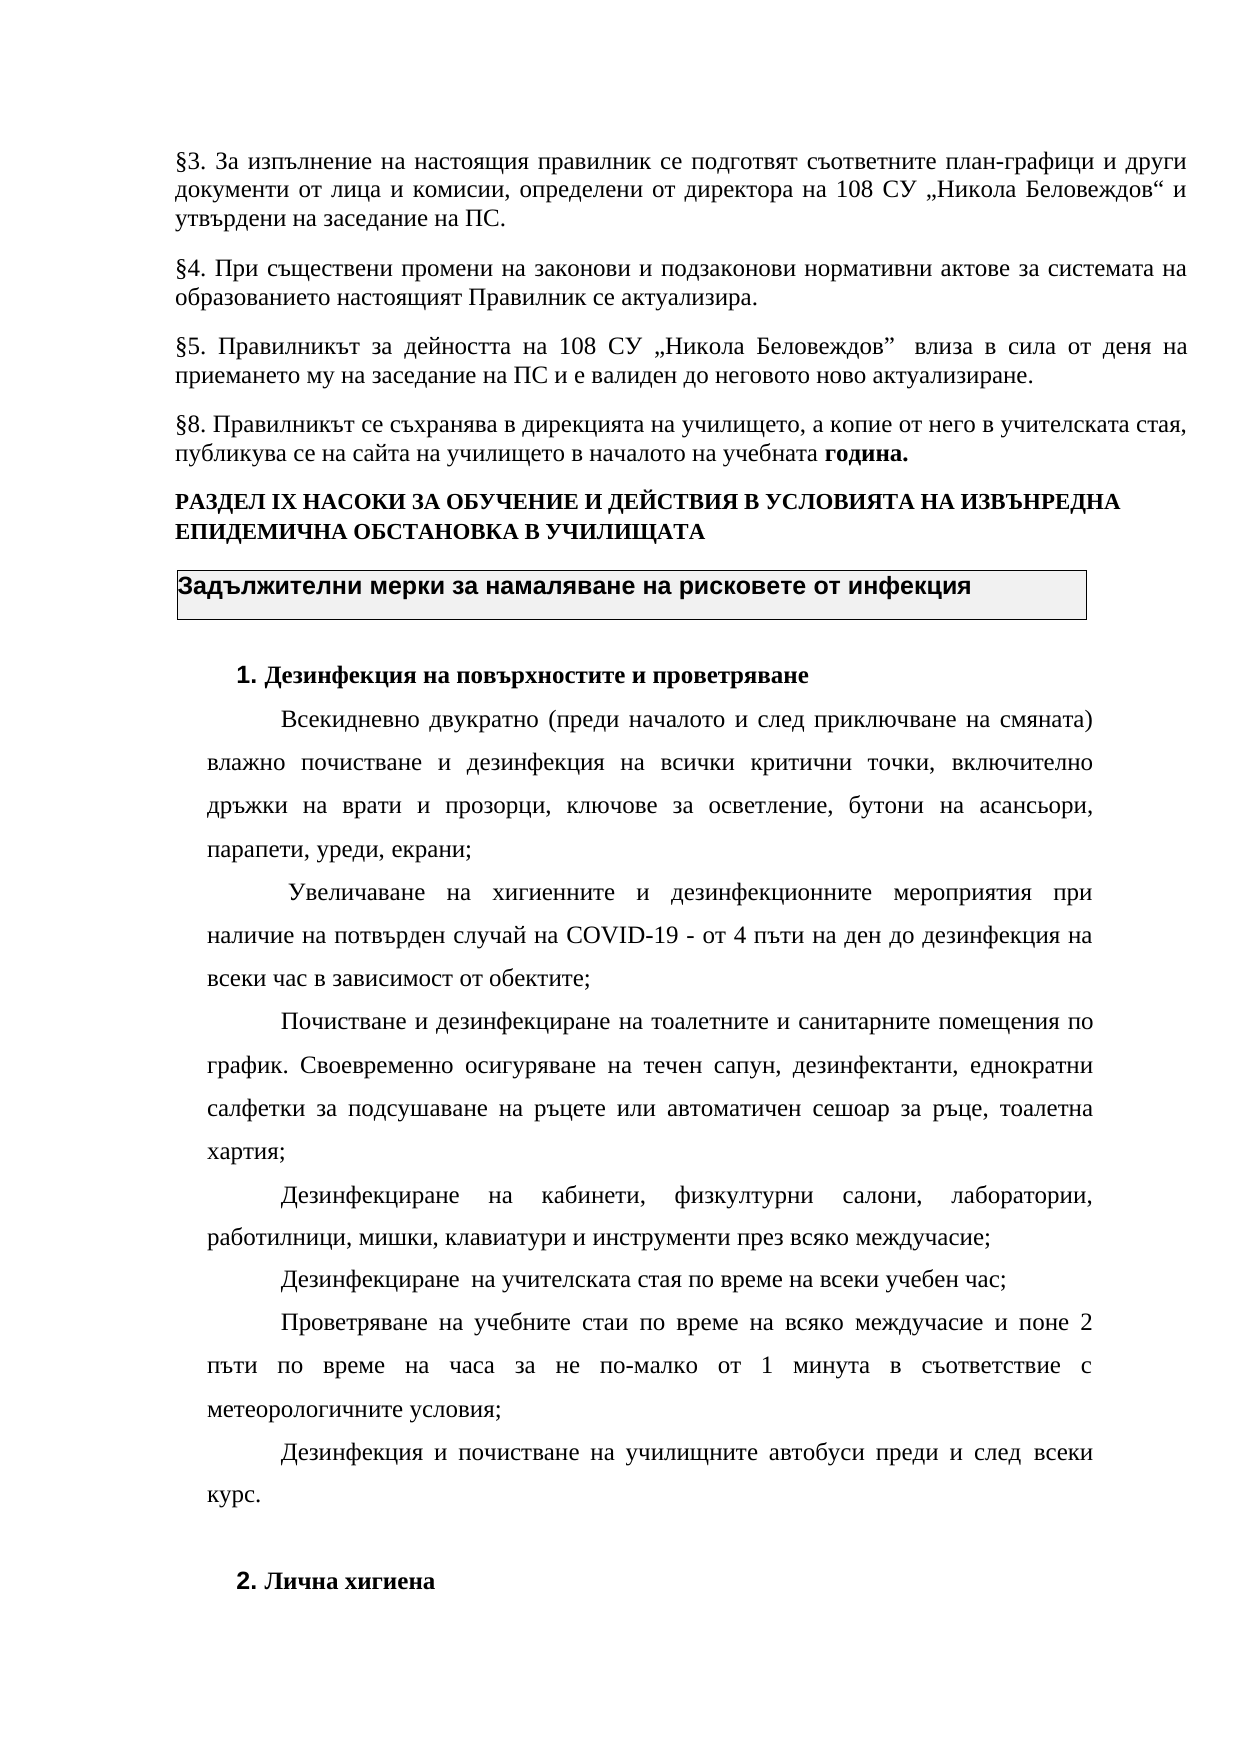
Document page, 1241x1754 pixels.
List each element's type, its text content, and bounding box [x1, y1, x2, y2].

list Дезинфекция на повърхностите и проветряване [236, 660, 1188, 689]
list Проветряване на учебните стаи по време на всяко междучасие и поне 2 пъти по време на часа за не по-малко от 1 минута в съответствие с метеорологичните условия; [207, 1307, 1093, 1422]
text §5. Правилникът за дейността на 108 СУ „Никола Беловеждов” влиза в сила от деня на приемането му на заседание на ПС и е валиден до неговото ново актуализиране. [175, 331, 1188, 389]
text §8. Правилникът се съхранява в дирекцията на училището, а копие от него в учителската стая, публикува се на сайта на училището в началото на учебната година. [175, 409, 1188, 467]
list Лична хигиена [236, 1566, 1188, 1595]
list Дезинфекциране на кабинети, физкултурни салони, лаборатории, работилници, мишки, клавиатури и инструменти през всяко междучасие; [207, 1180, 1093, 1251]
list Всекидневно двукратно (преди началото и след приключване на смяната) влажно почистване и дезинфекция на всички критични точки, включително дръжки на врати и прозорци, ключове за осветление, бутони на асансьори, парапети, уреди, екрани; [207, 704, 1093, 862]
text РАЗДЕЛ IX НАСОКИ ЗА ОБУЧЕНИЕ И ДЕЙСТВИЯ В УСЛОВИЯТА НА ИЗВЪНРЕДНА ЕПИДЕМИЧНА ОБСТАНОВКА В УЧИЛИЩАТА [175, 488, 1188, 544]
list Дезинфекция и почистване на училищните автобуси преди и след всеки курс. [207, 1437, 1093, 1508]
text §3. За изпълнение на настоящия правилник се подготвят съответните план-графици и други документи от лица и комисии, определени от директора на 108 СУ „Никола Беловеждов“ и утвърдени на заседание на ПС. [175, 146, 1188, 232]
text §4. При съществени промени на законови и подзаконови нормативни актове за системата на образованието настоящият Правилник се актуализира. [175, 253, 1188, 310]
list Дезинфекциране на учителската стая по време на всеки учебен час; [236, 1264, 1188, 1293]
list Увеличаване на хигиенните и дезинфекционните мероприятия при наличие на потвърден случай на COVID-19 - от 4 пъти на ден до дезинфекция на всеки час в зависимост от обектите; [207, 877, 1093, 992]
list Почистване и дезинфекциране на тоалетните и санитарните помещения по график. Своевременно осигуряване на течен сапун, дезинфектанти, еднократни салфетки за подсушаване на ръцете или автоматичен сешоар за ръце, тоалетна хартия; [207, 1006, 1093, 1165]
